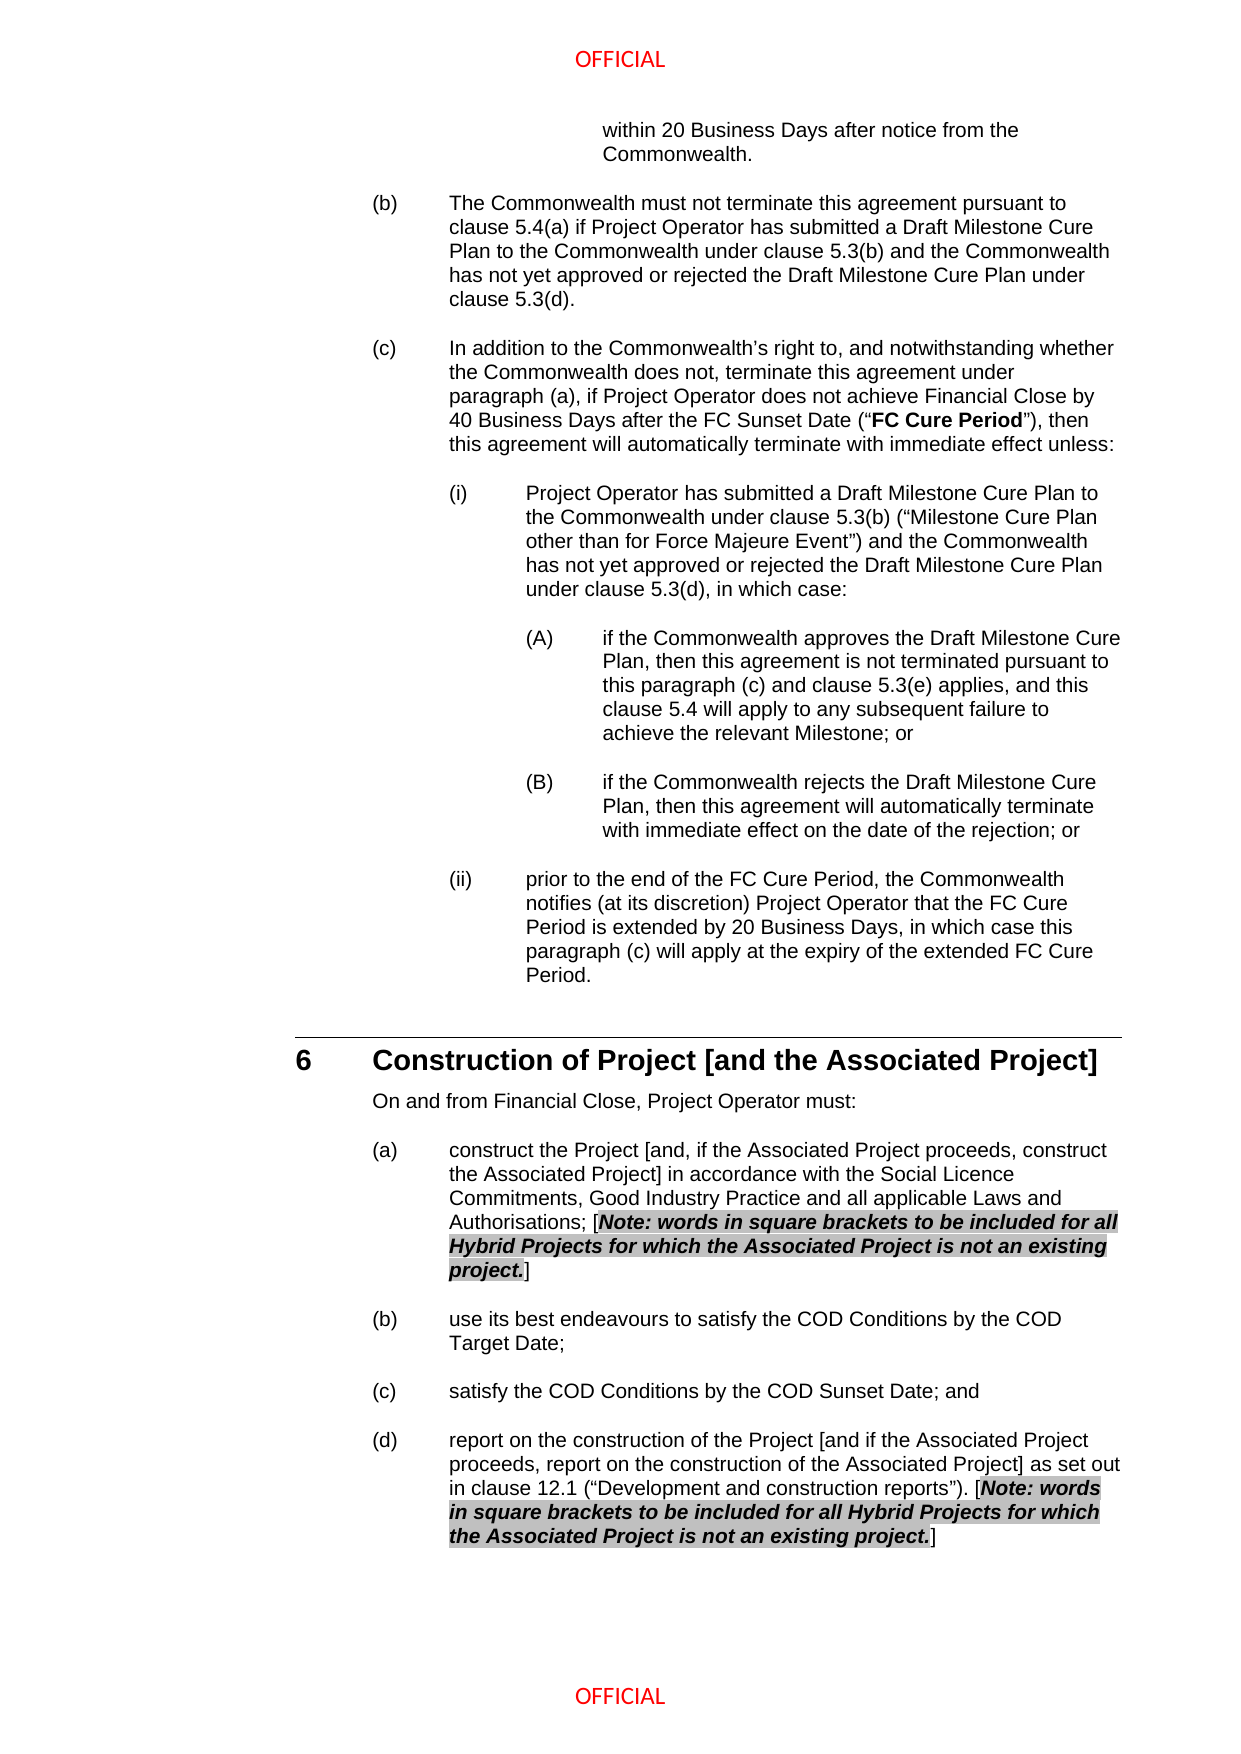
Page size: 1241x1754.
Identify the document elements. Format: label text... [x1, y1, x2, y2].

subtitle use its best endeavours to satisfy the COD Conditions by the COD Target Date; [372, 1306, 1122, 1354]
subtitle if the Commonwealth rejects the Draft Milestone Cure Plan, then this agreement will automatically terminate with immediate effect on the date of the rejection; or [526, 770, 1122, 842]
subtitle if the Commonwealth approves the Draft Milestone Cure Plan, then this agreement is not terminated pursuant to this paragraph (c) and clause 5.3(e) applies, and this clause 5.4 will apply to any subsequent failure to achieve the relevant Milestone; or [526, 625, 1122, 745]
subtitle Project Operator has submitted a Draft Milestone Cure Plan to the Commonwealth under clause 5.3(b) (“Milestone Cure Plan other than Force Majeure Event”) and the Commonwealth has not yet approved or rejected the Draft Milestone Cure Plan under clause 5.3(d), in which case: [449, 481, 1122, 600]
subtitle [526, 118, 1122, 166]
subtitle In addition to the Commonwealth’s right to, and notwithstanding whether the Commonwealth does not, terminate this agreement under paragraph (a), if Project Operator does not achieve Financial Close by 40 Business Days after the FC Sunset Date (“FC Cure Period”), then this agreement will automatically terminate with immediate effect unless: [372, 336, 1122, 456]
subtitle report on the construction of the Project [and if the Associated Project proceeds, report on the construction of the Associated Project] as set out in clause 12.1 (“Development and construction reports”). [Note: words in square brackets to be included for all Hybrid Projects for which the Associated Project is not an existing project.] [372, 1428, 1122, 1548]
subtitle satisfy the COD Conditions by the COD Sunset Date; and [372, 1379, 1122, 1403]
subtitle On and from Financial Close, Project Operator must: [319, 1089, 1122, 1113]
subtitle construct the Project [and, if the Associated Project proceeds, construct the Associated Project] in accordance with the Social Licence Commitments, Good Industry Practice and all applicable Laws and Authorisations; [Note: words in square brackets to be included for all Hybrid Projects for which the Associated Project is not an existing project.] [372, 1138, 1122, 1281]
subtitle The Commonwealth must not terminate this agreement pursuant to clause 5.4(a) if Project Operator has submitted a Draft Milestone Cure Plan to the Commonwealth under clause 5.3(b) and the Commonwealth has not yet approved or rejected the Draft Milestone Cure Plan under clause 5.3(d). [372, 191, 1122, 311]
subtitle Construction of Project [and the Associated Project] [295, 1038, 1122, 1076]
subtitle prior to the end of the FC Cure Period, the Commonwealth notifies (at its discretion) Project Operator that the FC Cure Period is extended by 20 Business Days, in which case this paragraph (c) will apply at the expiry of the extended FC Cure Period. [449, 867, 1122, 987]
